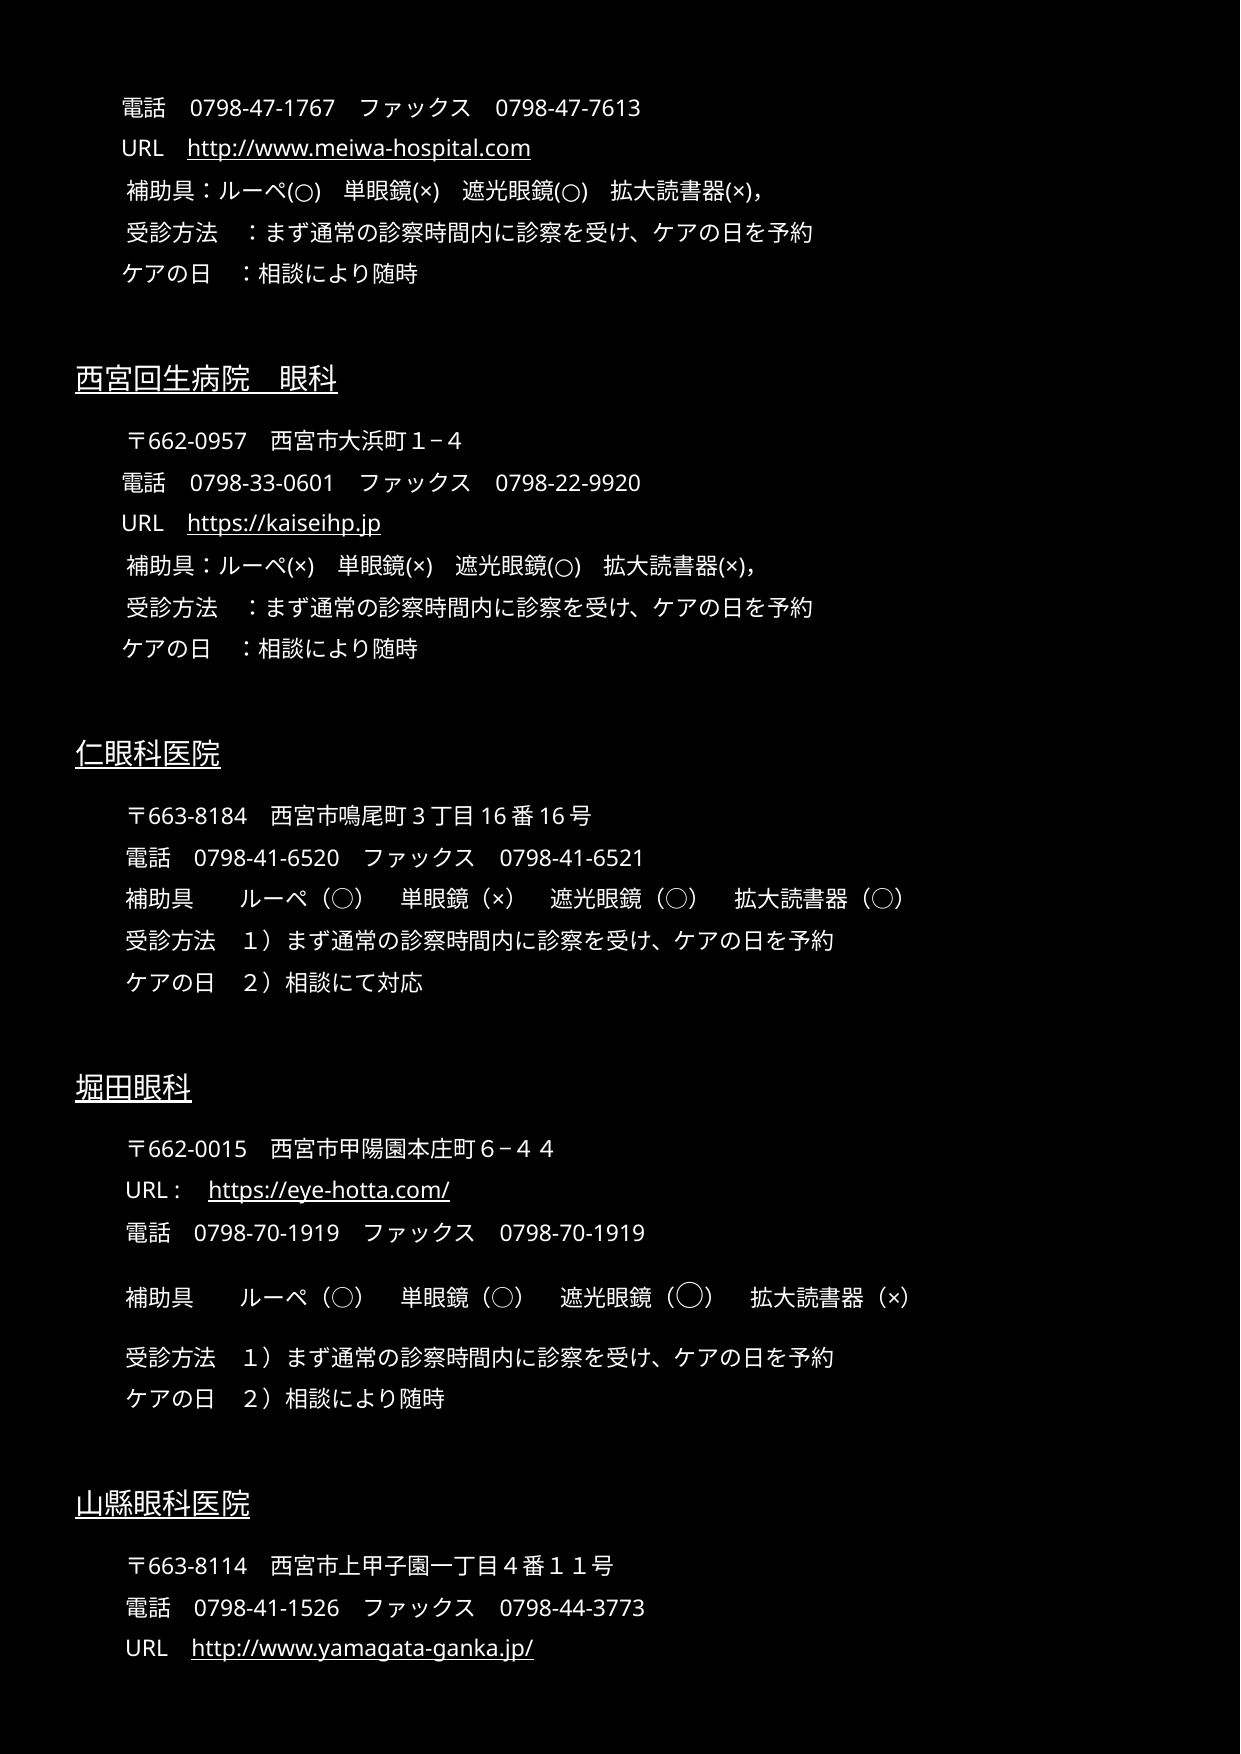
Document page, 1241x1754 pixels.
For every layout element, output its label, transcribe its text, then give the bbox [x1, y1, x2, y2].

text 補助具：ルーペ(×) 単眼鏡(×) 遮光眼鏡(○) 拡大読書器(×)， [75, 544, 1165, 585]
text 堀田眼科 [75, 1044, 1165, 1127]
text 補助具 ルーペ（○） 単眼鏡（×） 遮光眼鏡（○） 拡大読書器（○） [125, 877, 1165, 919]
text 補助具 ルーペ（○） 単眼鏡（○） 遮光眼鏡（○） 拡大読書器（×） [125, 1252, 1165, 1335]
text URL : https://eye-hotta.com/ [125, 1169, 1165, 1210]
text 西宮回生病院 眼科 [75, 335, 1165, 419]
text URL https://kaiseihp.jp [75, 502, 1165, 544]
text 山縣眼科医院 [75, 1460, 1165, 1544]
text 電話 0798-33-0601 ファックス 0798-22-9920 [75, 460, 1165, 502]
text 受診方法 ：まず通常の診察時間内に診察を受け、ケアの日を予約 [75, 585, 1165, 627]
text ケアの日 ：相談により随時 [75, 627, 1165, 669]
text 受診方法 １）まず通常の診察時間内に診察を受け、ケアの日を予約 [125, 1335, 1165, 1377]
text 〒663-8184 西宮市鳴尾町3丁目16番16号 [125, 794, 1165, 835]
text URL http://www.yamagata-ganka.jp/ [125, 1627, 1165, 1669]
text 補助具：ルーペ(○) 単眼鏡(×) 遮光眼鏡(○) 拡大読書器(×)， [75, 169, 1165, 210]
text 電話 0798-41-1526 ファックス 0798-44-3773 [125, 1585, 1165, 1627]
text URL http://www.meiwa-hospital.com [75, 127, 1165, 169]
text ケアの日 ２）相談にて対応 [125, 960, 1165, 1002]
text 〒662-0015 西宮市甲陽園本庄町６−４４ [125, 1127, 1165, 1169]
text 受診方法 ：まず通常の診察時間内に診察を受け、ケアの日を予約 [75, 210, 1165, 252]
text 電話 0798-41-6520 ファックス 0798-41-6521 [125, 835, 1165, 877]
text 受診方法 １）まず通常の診察時間内に診察を受け、ケアの日を予約 [125, 919, 1165, 960]
text 仁眼科医院 [75, 710, 1165, 794]
text 電話 0798-47-1767 ファックス 0798-47-7613 [75, 85, 1165, 127]
text ケアの日 ：相談により随時 [75, 252, 1165, 294]
text 〒663-8114 西宮市上甲子園一丁目４番１１号 [125, 1544, 1165, 1585]
text 〒662-0957 西宮市大浜町１−４ [75, 419, 1165, 460]
text 電話 0798-70-1919 ファックス 0798-70-1919 [125, 1210, 1165, 1252]
text ケアの日 ２）相談により随時 [125, 1377, 1165, 1419]
